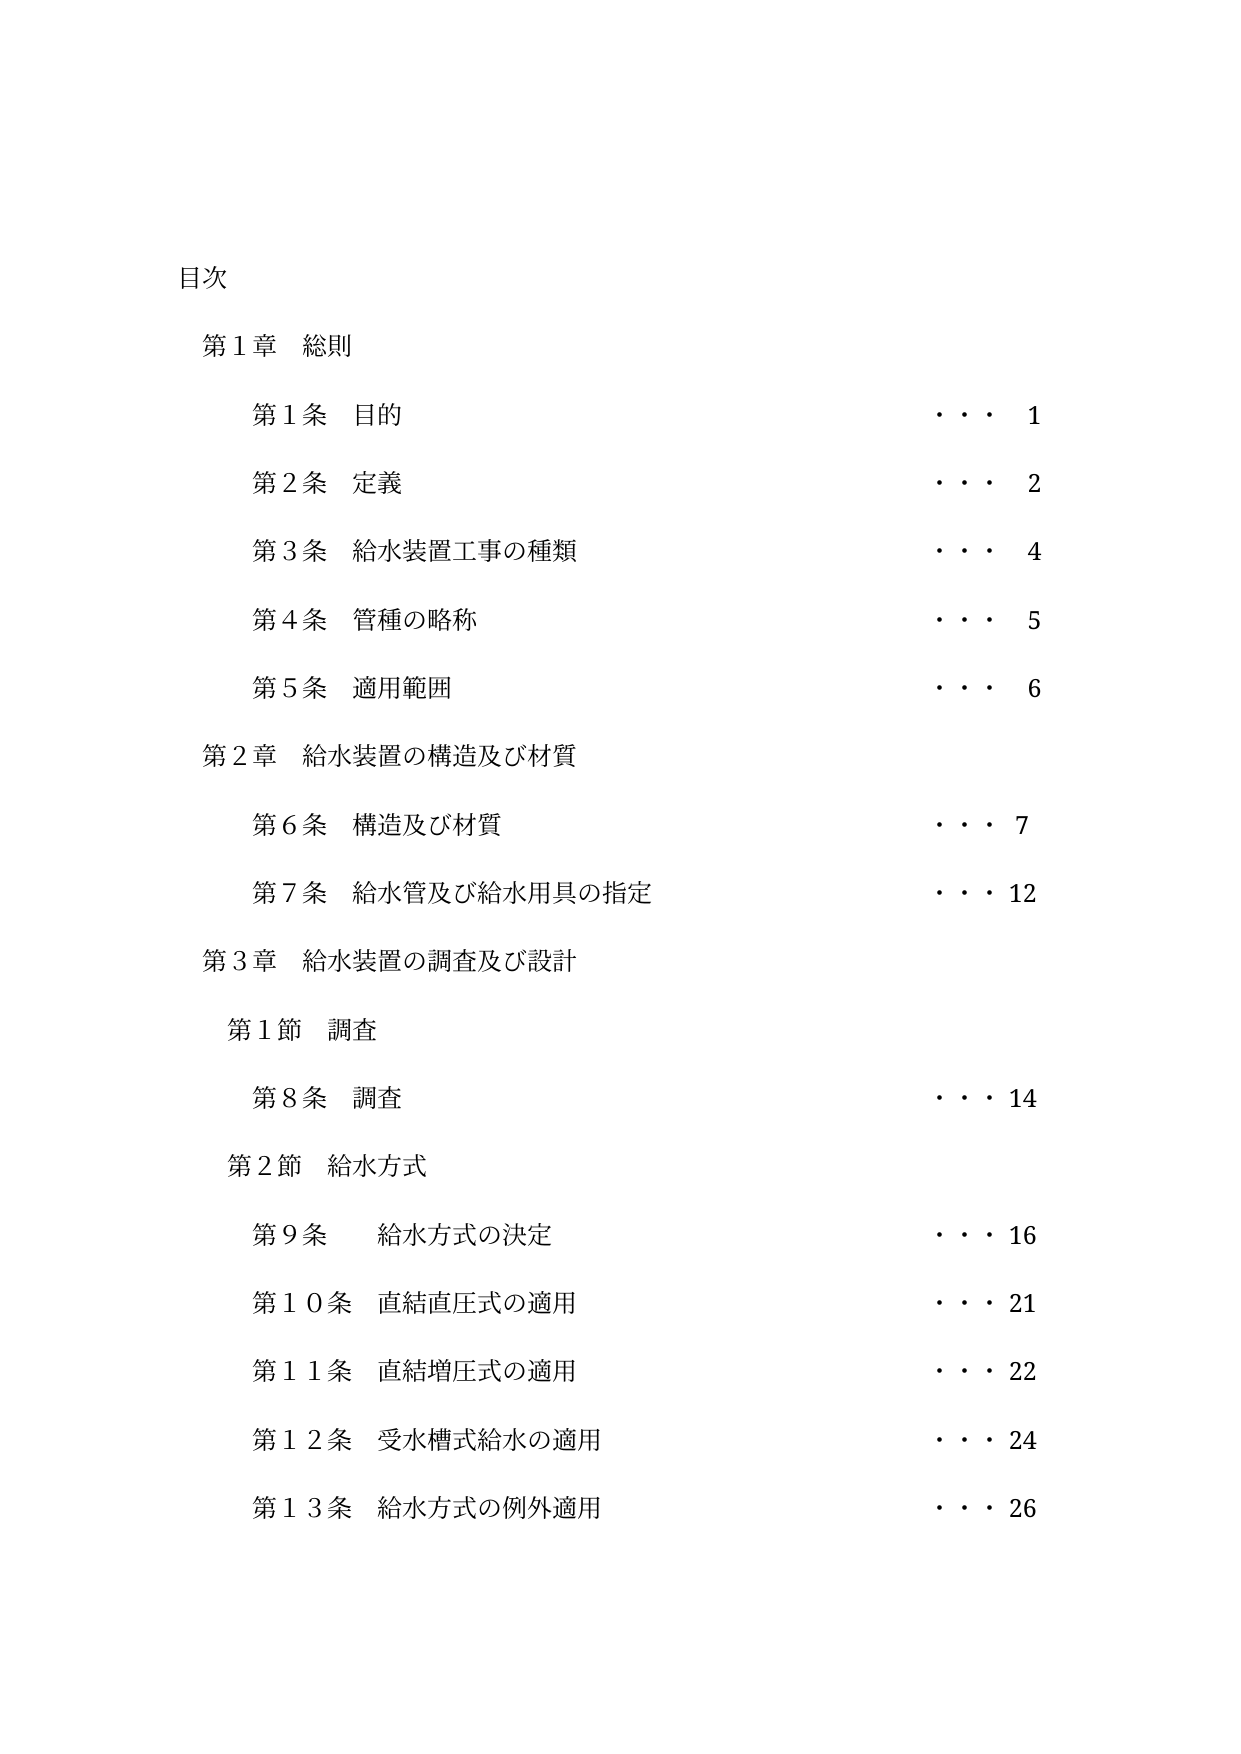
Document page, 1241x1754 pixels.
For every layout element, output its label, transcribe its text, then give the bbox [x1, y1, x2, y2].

text 第８条 調査 ・・・ 14 [177, 1063, 1054, 1131]
text 第５条 適用範囲 ・・・ 6 [177, 653, 1054, 721]
text 第１１条 直結増圧式の適用 ・・・ 22 [177, 1336, 1054, 1404]
text 第１３条 給水方式の例外適用 ・・・ 26 [177, 1473, 1054, 1541]
text 第１条 目的 ・・・ 1 [177, 379, 1054, 448]
text 第１０条 直結直圧式の適用 ・・・ 21 [177, 1268, 1054, 1336]
text 第２条 定義 ・・・ 2 [177, 448, 1054, 516]
text 第２節 給水方式 [177, 1131, 1054, 1199]
text 第２章 給水装置の構造及び材質 [177, 721, 1054, 789]
text 第７条 給水管及び給水用具の指定 ・・・ 12 [177, 858, 1054, 926]
text 第１２条 受水槽式給水の適用 ・・・ 24 [177, 1404, 1054, 1473]
text 第３章 給水装置の調査及び設計 [177, 926, 1054, 994]
text 第１章 総則 [177, 311, 1054, 379]
text 第６条 構造及び材質 ・・・ 7 [177, 789, 1054, 858]
text 第９条 給水方式の決定 ・・・ 16 [177, 1199, 1054, 1268]
text 第３条 給水装置工事の種類 ・・・ 4 [177, 516, 1054, 584]
text 第１節 調査 [177, 994, 1054, 1063]
text 目次 [177, 243, 1054, 311]
text 第４条 管種の略称 ・・・ 5 [177, 584, 1054, 653]
